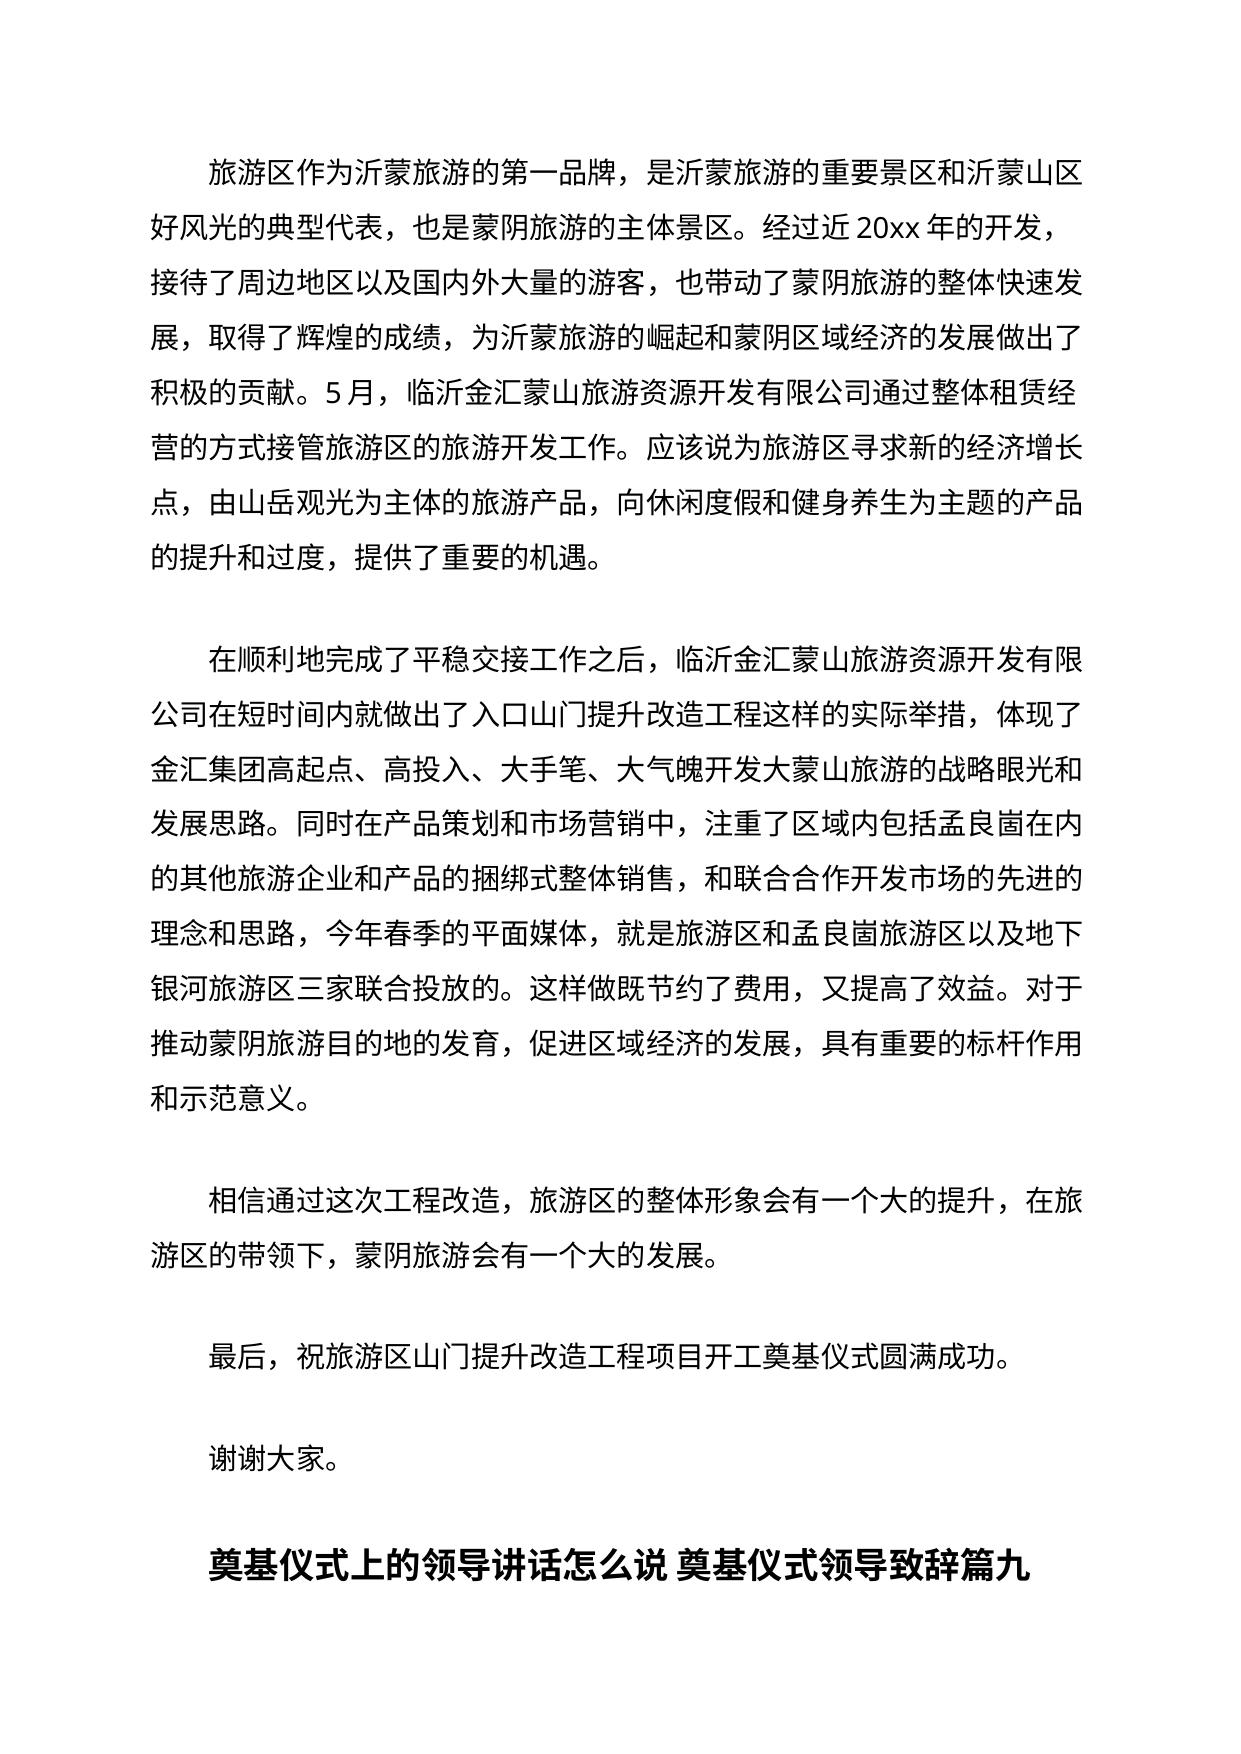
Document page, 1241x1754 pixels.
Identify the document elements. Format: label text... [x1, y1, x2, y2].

text 相信通过这次工程改造，旅游区的整体形象会有一个大的提升，在旅游区的带领下，蒙阴旅游会有一个大的发展。 [150, 1177, 1090, 1274]
text 谢谢大家。 [150, 1436, 1090, 1478]
text 旅游区作为沂蒙旅游的第一品牌，是沂蒙旅游的重要景区和沂蒙山区好风光的典型代表，也是蒙阴旅游的主体景区。经过近20xx年的开发，接待了周边地区以及国内外大量的游客，也带动了蒙阴旅游的整体快速发展，取得了辉煌的成绩，为沂蒙旅游的崛起和蒙阴区域经济的发展做出了积极的贡献。5月，临沂金汇蒙山旅游资源开发有限公司通过整体租赁经营的方式接管旅游区的旅游开发工作。应该说为旅游区寻求新的经济增长点，由山岳观光为主体的旅游产品，向休闲度假和健身养生为主题的产品的提升和过度，提供了重要的机遇。 [150, 150, 1090, 577]
text 最后，祝旅游区山门提升改造工程项目开工奠基仪式圆满成功。 [150, 1334, 1090, 1376]
text 奠基仪式上的领导讲话怎么说 奠基仪式领导致辞篇九 [150, 1537, 1090, 1589]
text 在顺利地完成了平稳交接工作之后，临沂金汇蒙山旅游资源开发有限公司在短时间内就做出了入口山门提升改造工程这样的实际举措，体现了金汇集团高起点、高投入、大手笔、大气魄开发大蒙山旅游的战略眼光和发展思路。同时在产品策划和市场营销中，注重了区域内包括孟良崮在内的其他旅游企业和产品的捆绑式整体销售，和联合合作开发市场的先进的理念和思路，今年春季的平面媒体，就是旅游区和孟良崮旅游区以及地下银河旅游区三家联合投放的。这样做既节约了费用，又提高了效益。对于推动蒙阴旅游目的地的发育，促进区域经济的发展，具有重要的标杆作用和示范意义。 [150, 636, 1090, 1118]
